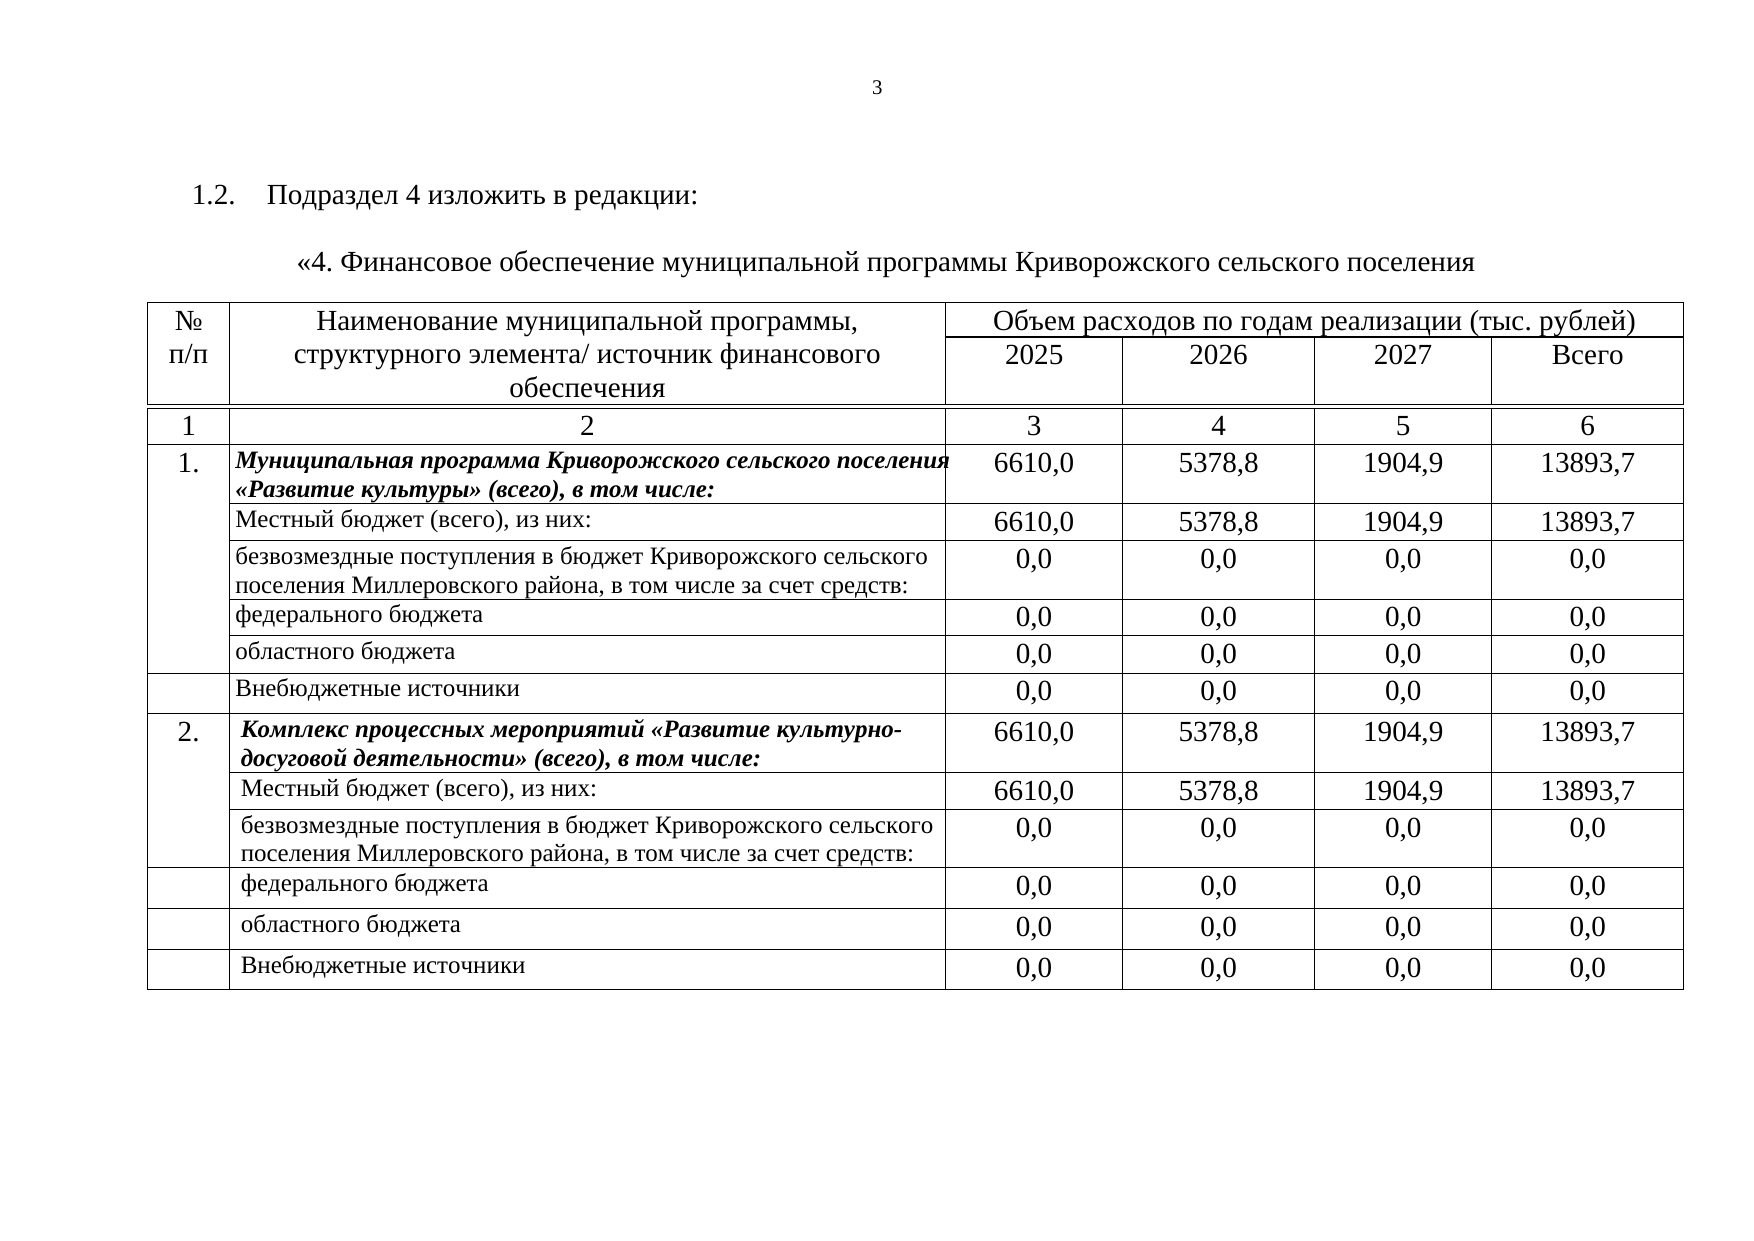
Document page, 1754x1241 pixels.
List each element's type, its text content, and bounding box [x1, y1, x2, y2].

table_cell 0,0 [1315, 810, 1491, 867]
table_cell 0,0 [1492, 674, 1683, 713]
table_cell Комплекс процессных мероприятий «Развитие культурно-досуговой деятельности» (всего), в том числе: [230, 714, 945, 772]
list Подраздел 4 изложить в редакции: [192, 177, 1636, 211]
table_cell 2027 [1315, 338, 1491, 403]
table_cell 1904,9 [1315, 504, 1491, 540]
table_cell 0,0 [1492, 541, 1683, 598]
table_cell 6610,0 [946, 445, 1122, 503]
table_cell 0,0 [1315, 950, 1491, 989]
table_cell безвозмездные поступления в бюджет Криворожского сельского поселения Миллеровского района, в том числе за счет средств: [230, 541, 945, 598]
table_cell 0,0 [1123, 541, 1314, 598]
table_cell [148, 950, 229, 989]
table_cell 1. [148, 445, 229, 672]
table_cell [148, 868, 229, 908]
table_cell 13893,7 [1492, 504, 1683, 540]
table_header 4 [1123, 409, 1314, 444]
table_cell 2. [148, 714, 229, 867]
table_cell 0,0 [946, 950, 1122, 989]
table_cell 0,0 [1492, 868, 1683, 908]
table_cell 5378,8 [1123, 773, 1314, 809]
table_cell [148, 909, 229, 949]
table_cell 0,0 [1315, 636, 1491, 672]
table_cell 0,0 [1123, 674, 1314, 713]
table_cell 5378,8 [1123, 445, 1314, 503]
table_cell федерального бюджета [230, 600, 945, 635]
table_cell 2025 [946, 338, 1122, 403]
table_cell 13893,7 [1492, 773, 1683, 809]
table_cell 0,0 [1123, 600, 1314, 635]
table_cell Местный бюджет (всего), из них: [230, 773, 945, 809]
table_cell Местный бюджет (всего), из них: [230, 504, 945, 540]
text «4. Финансовое обеспечение муниципальной программы Криворожского сельского поселения [118, 244, 1654, 278]
table_cell 0,0 [1123, 868, 1314, 908]
table_cell 0,0 [1315, 541, 1491, 598]
table_cell 1904,9 [1315, 714, 1491, 772]
table_cell 0,0 [1315, 674, 1491, 713]
table_cell 0,0 [946, 674, 1122, 713]
table_cell областного бюджета [230, 909, 945, 949]
table_header Наименование муниципальной программы, структурного элемента/ источник финансового обеспечения [230, 303, 945, 403]
table_cell 0,0 [1492, 950, 1683, 989]
table_cell 0,0 [1123, 810, 1314, 867]
table_cell 6610,0 [946, 504, 1122, 540]
table_cell 0,0 [1492, 600, 1683, 635]
table_cell 6610,0 [946, 773, 1122, 809]
table_cell Внебюджетные источники [230, 674, 945, 713]
table_cell [148, 674, 229, 713]
table_cell областного бюджета [230, 636, 945, 672]
table_cell безвозмездные поступления в бюджет Криворожского сельского поселения Миллеровского района, в том числе за счет средств: [230, 810, 945, 867]
table_cell 0,0 [946, 636, 1122, 672]
table_cell 2026 [1123, 338, 1314, 403]
table_cell 6610,0 [946, 714, 1122, 772]
table_cell 0,0 [1315, 909, 1491, 949]
table_cell 0,0 [1315, 868, 1491, 908]
table_header 3 [946, 409, 1122, 444]
table_cell Внебюджетные источники [230, 950, 945, 989]
table_cell 0,0 [1492, 909, 1683, 949]
table_header Объем расходов по годам реализации (тыс. рублей) [946, 303, 1683, 336]
table_cell 0,0 [946, 541, 1122, 598]
table_header 2 [230, 409, 945, 444]
table_cell 13893,7 [1492, 714, 1683, 772]
table_cell 0,0 [946, 909, 1122, 949]
table_cell 1904,9 [1315, 445, 1491, 503]
table_cell 1904,9 [1315, 773, 1491, 809]
table_cell 0,0 [1123, 909, 1314, 949]
table_cell 13893,7 [1492, 445, 1683, 503]
table_cell 0,0 [1123, 950, 1314, 989]
table_cell 0,0 [1315, 600, 1491, 635]
table_cell 5378,8 [1123, 714, 1314, 772]
table_cell Муниципальная программа Криворожского сельского поселения «Развитие культуры» (всего), в том числе: [230, 445, 945, 503]
table_cell 0,0 [1492, 810, 1683, 867]
table_cell 0,0 [1492, 636, 1683, 672]
table_cell федерального бюджета [230, 868, 945, 908]
table_header 6 [1492, 409, 1683, 444]
table_cell 0,0 [946, 600, 1122, 635]
table_header 5 [1315, 409, 1491, 444]
table_cell Всего [1492, 338, 1683, 403]
table_cell 5378,8 [1123, 504, 1314, 540]
table_cell 0,0 [1123, 636, 1314, 672]
table_header 1 [148, 409, 229, 444]
table_cell 0,0 [946, 868, 1122, 908]
table_cell 0,0 [946, 810, 1122, 867]
table_header № п/п [148, 303, 229, 403]
